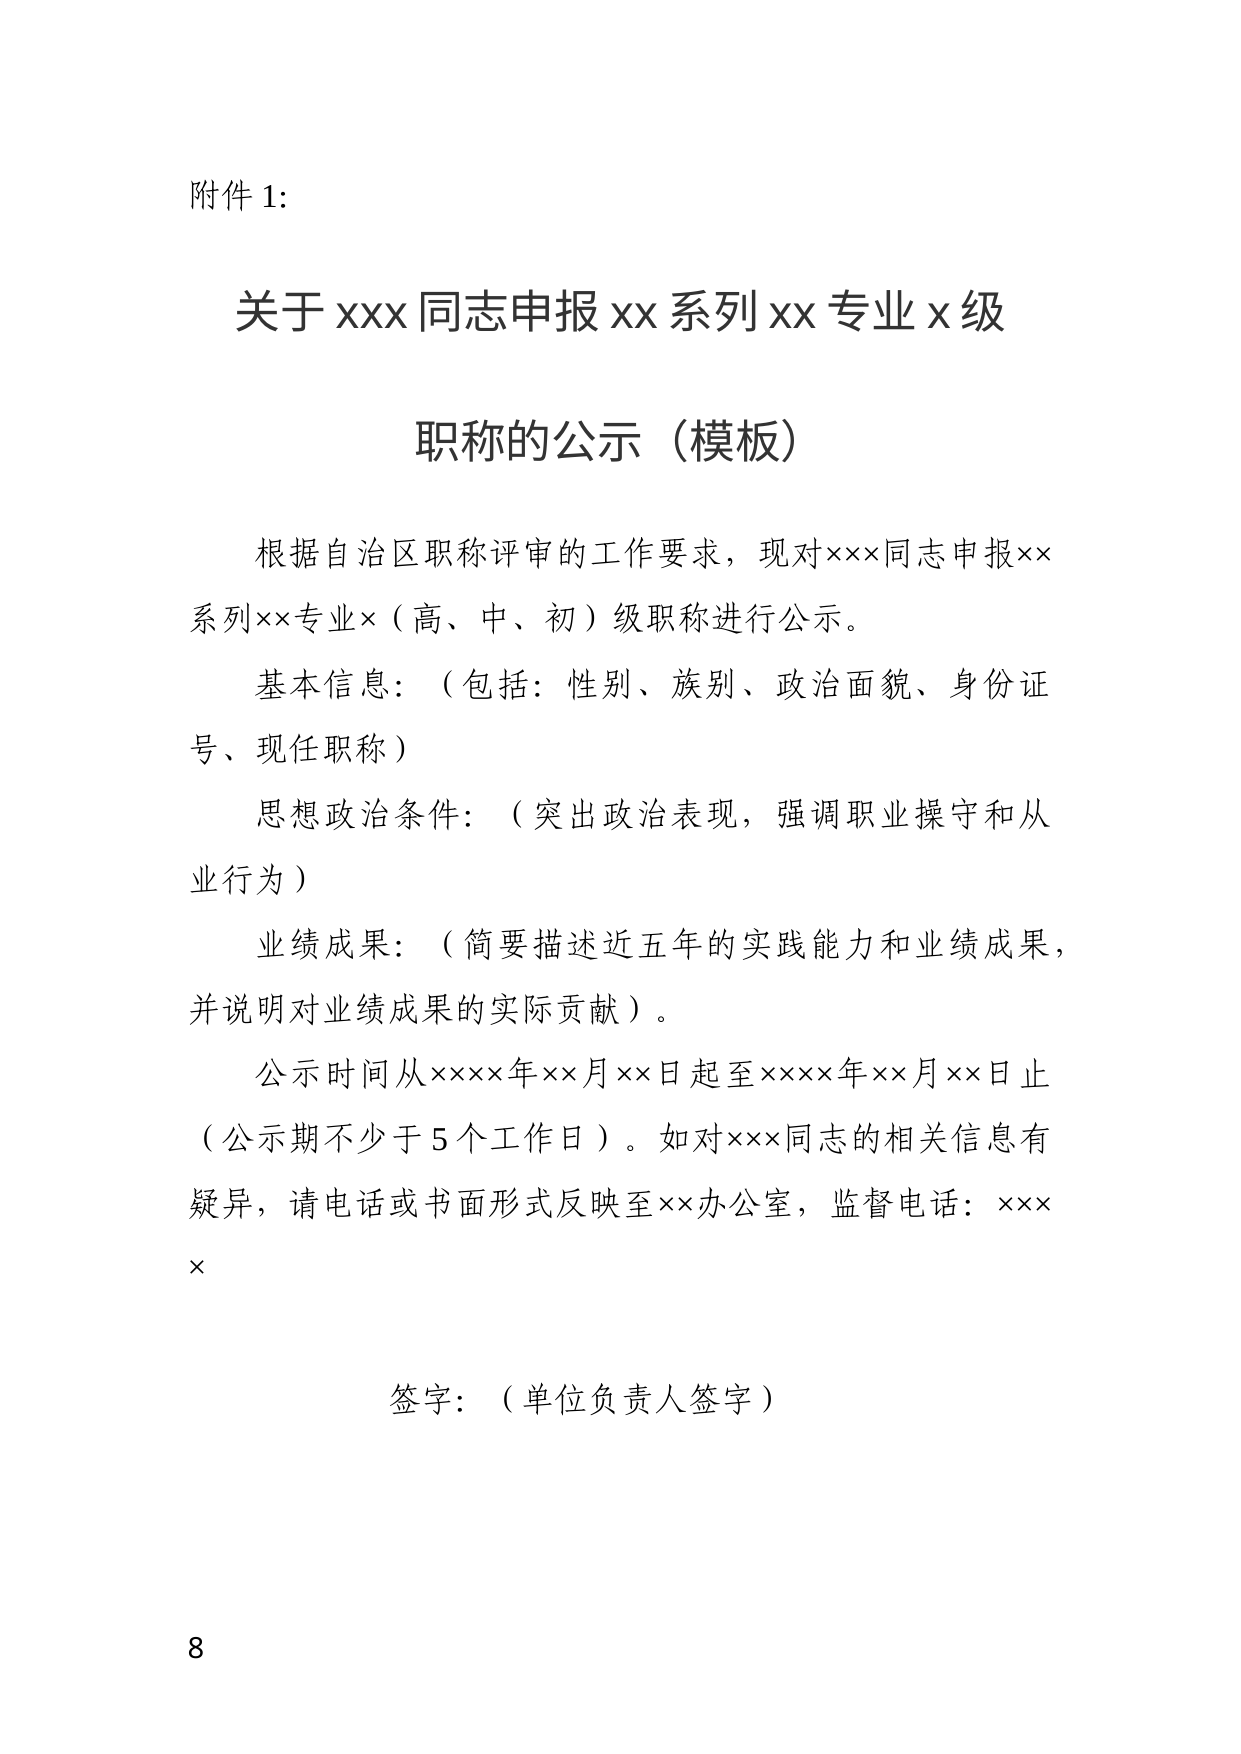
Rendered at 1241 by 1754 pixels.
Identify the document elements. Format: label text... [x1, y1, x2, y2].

text 思想政治条件：（突出政治表现，强调职业操守和从业行为） [187, 779, 1053, 909]
text 附件1： [187, 162, 1053, 227]
text 根据自治区职称评审的工作要求，现对×××同志申报××系列××专业×（高、中、初）级职称进行公示。 [187, 519, 1053, 649]
text 签字：（单位负责人签字） [187, 1364, 1053, 1429]
text 基本信息：（包括：性别、族别、政治面貌、身份证号、现任职称） [187, 649, 1053, 779]
text 业绩成果：（简要描述近五年的实践能力和业绩成果，并说明对业绩成果的实际贡献）。 [187, 909, 1053, 1039]
text 公示时间从××××年××月××日起至××××年××月××日止（公示期不少于5个工作日）。如对×××同志的相关信息有疑异，请电话或书面形式反映至××办公室，监督电话：×××× [187, 1039, 1053, 1299]
text 职称的公示（模板） [187, 389, 1053, 487]
text 关于xxx同志申报xx系列xx专业x级 [187, 259, 1053, 357]
